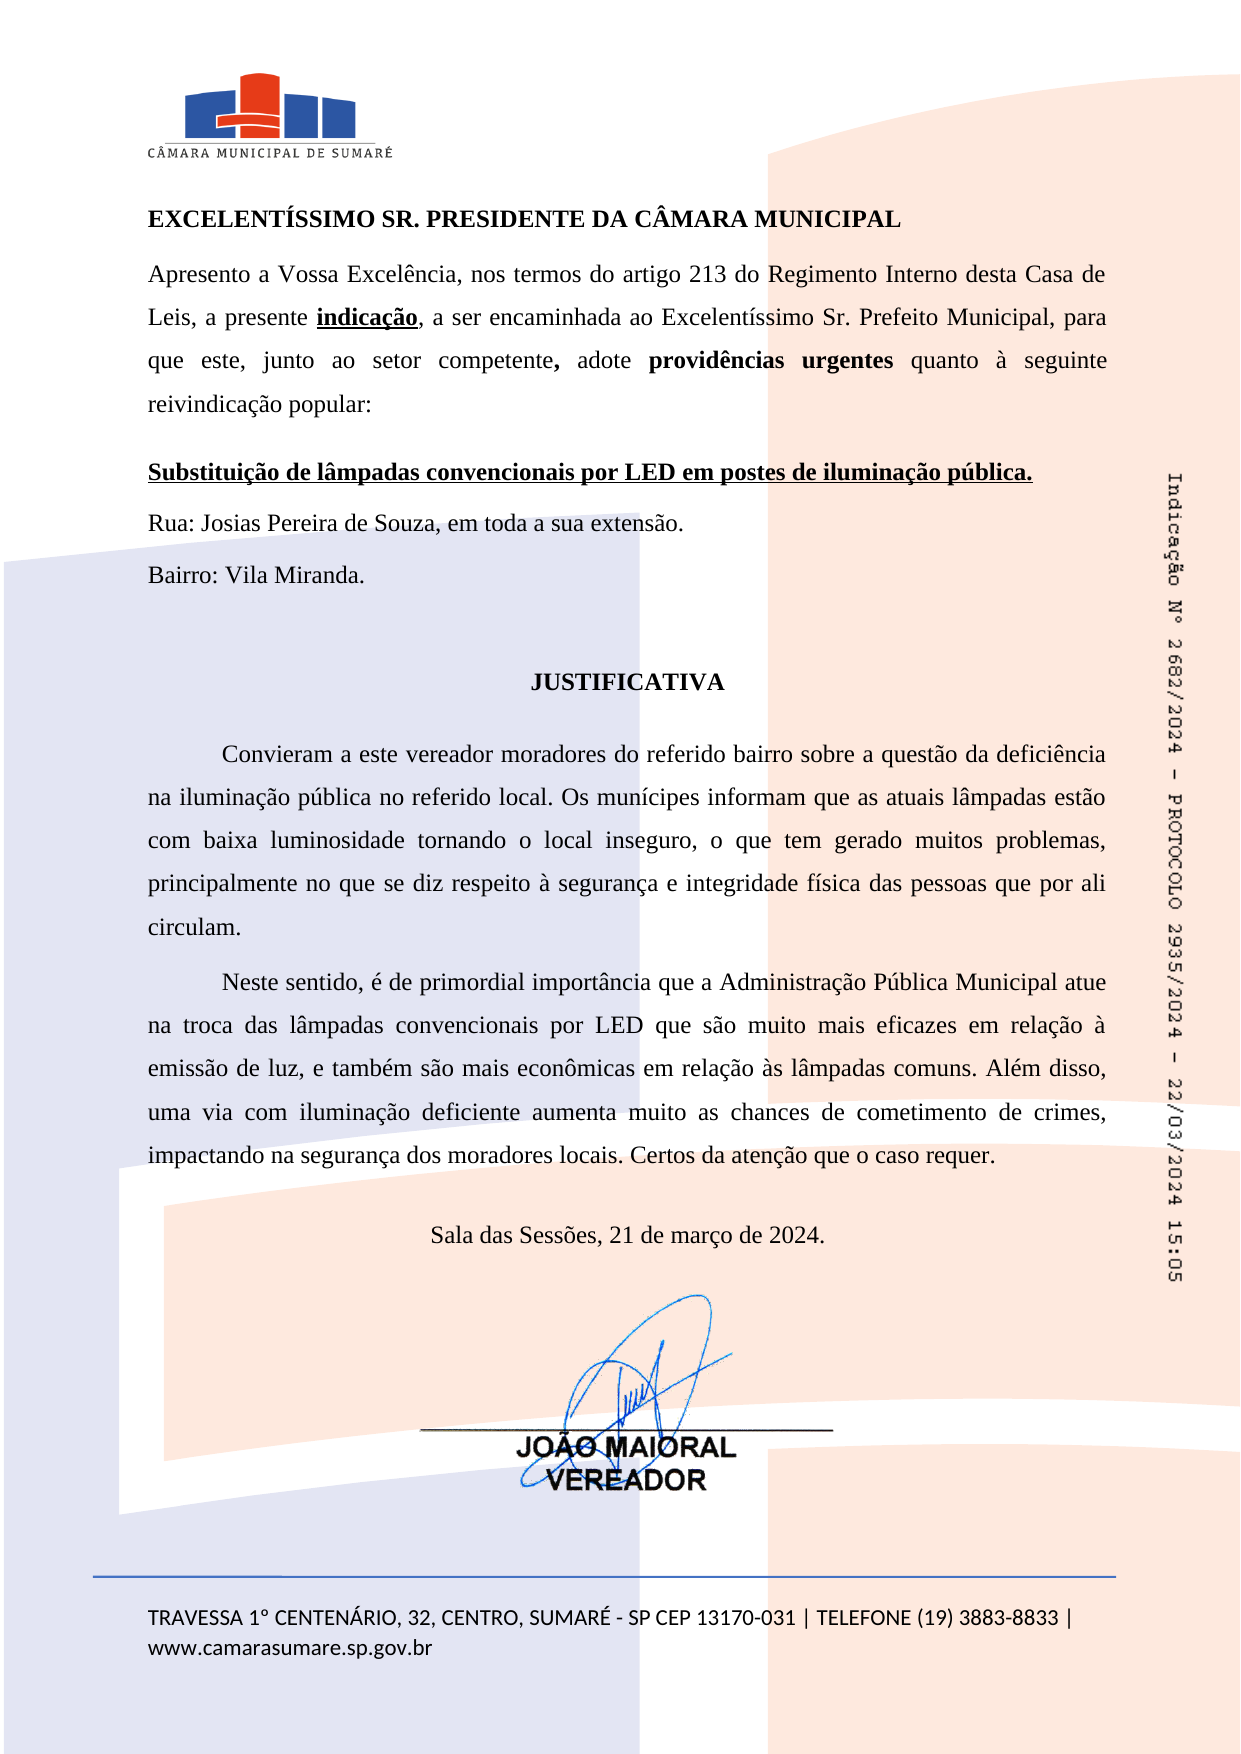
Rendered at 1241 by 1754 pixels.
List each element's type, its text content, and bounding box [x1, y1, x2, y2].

picture [402, 1276, 853, 1510]
text Apresento a Vossa Excelência, nos termos do artigo 213 do Regimento Interno desta Casa de Leis, a presente indicação, a ser encaminhada ao Excelentíssimo Sr. Prefeito Municipal, para que este, junto ao setor competente, adote providências urgentes quanto à seguinte reivindicação popular: [148, 259, 1107, 417]
text JUSTIFICATIVA [148, 667, 1107, 696]
text Substituição de lâmpadas convencionais por LED em postes de iluminação pública. [148, 457, 1107, 486]
text Rua: Josias Pereira de Souza, em toda a sua extensão. [148, 508, 1107, 537]
text EXCELENTÍSSIMO SR. PRESIDENTE DA CÂMARA MUNICIPAL [148, 204, 1107, 232]
text Sala das Sessões, 21 de março de 2024. [148, 1220, 1107, 1249]
text Neste sentido, é de primordial importância que a Administração Pública Municipal atue na troca das lâmpadas convencionais por LED que são muito mais eficazes em relação à emissão de luz, e também são mais econômicas em relação às lâmpadas comuns. Além disso, uma via com iluminação deficiente aumenta muito as chances de cometimento de crimes, impactando na segurança dos moradores locais. Certos da atenção que o caso requer. [148, 967, 1107, 1168]
text Convieram a este vereador moradores do referido bairro sobre a questão da deficiência na iluminação pública no referido local. Os munícipes informam que as atuais lâmpadas estão com baixa luminosidade tornando o local inseguro, o que tem gerado muitos problemas, principalmente no que se diz respeito à segurança e integridade física das pessoas que por ali circulam. [148, 739, 1107, 940]
picture [147, 73, 394, 160]
picture [1142, 468, 1205, 1286]
text Bairro: Vila Miranda. [148, 560, 1107, 588]
